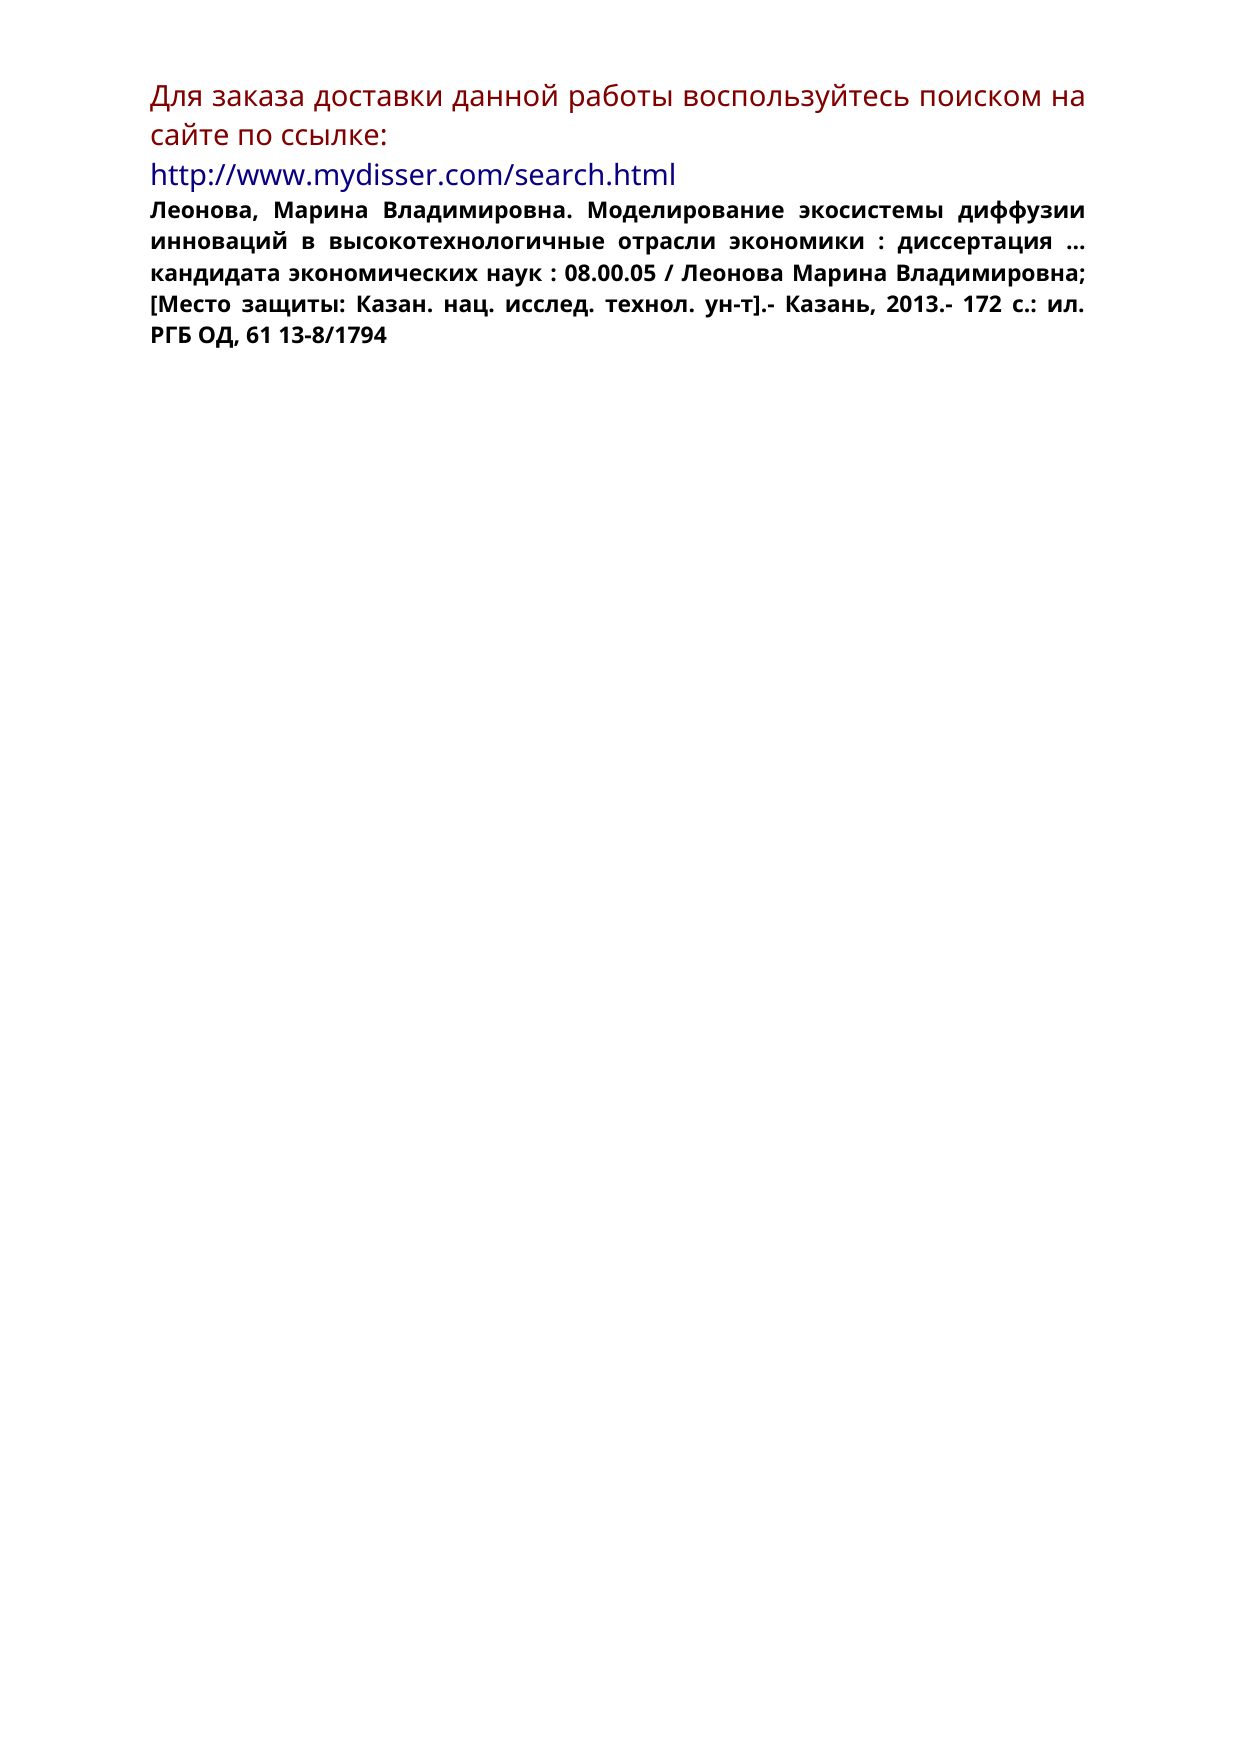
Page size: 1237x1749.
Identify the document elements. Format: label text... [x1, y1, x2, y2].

text Леонова, Марина Владимировна. Моделирование экосистемы диффузии инноваций в высокотехнологичные отрасли экономики : диссертация ... кандидата экономических наук : 08.00.05 / Леонова Марина Владимировна; [Место защиты: Казан. нац. исслед. технол. ун-т].- Казань, 2013.- 172 с.: ил. РГБ ОД, 61 13-8/1794 [150, 194, 1086, 350]
